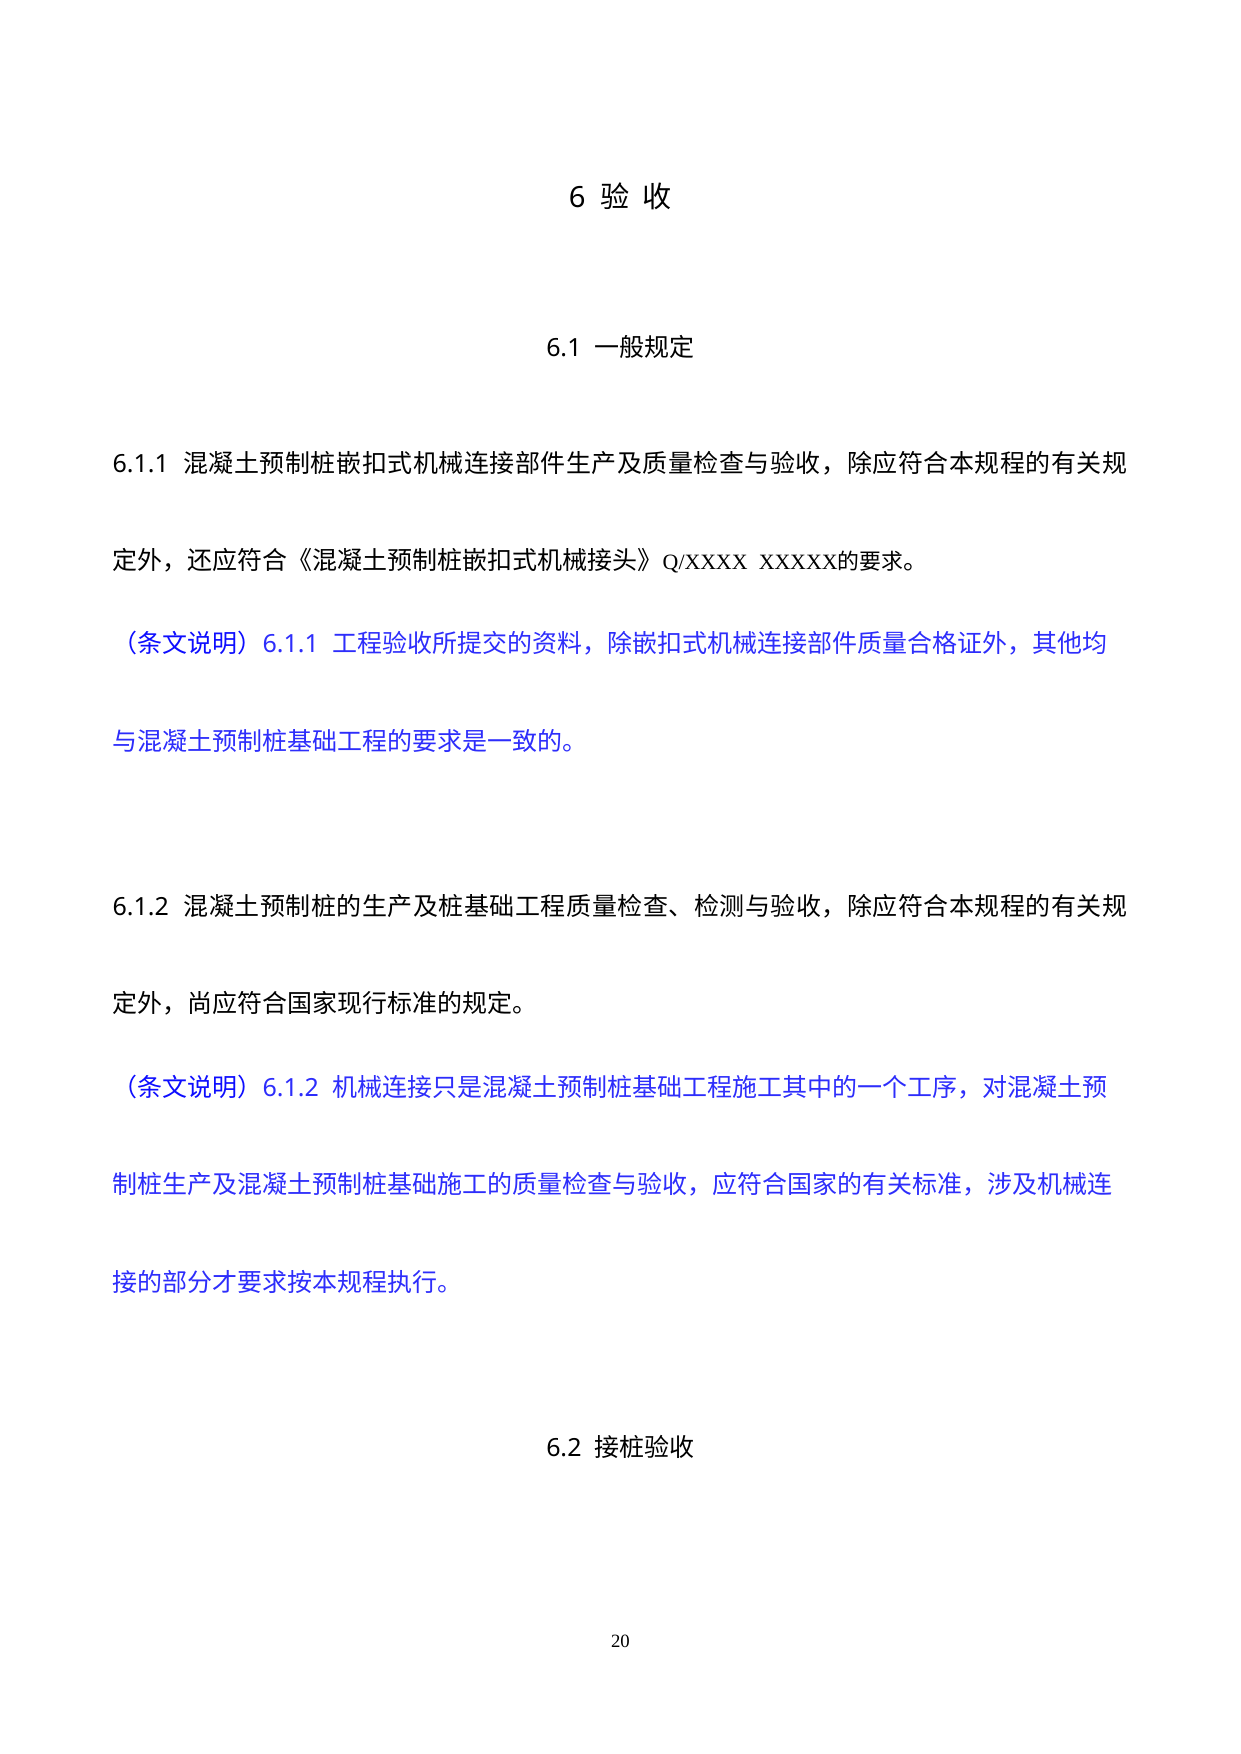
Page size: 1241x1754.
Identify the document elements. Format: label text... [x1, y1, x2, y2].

text （条文说明）6.1.2 机械连接只是混凝土预制桩基础工程施工其中的一个工序，对混凝土预制桩生产及混凝土预制桩基础施工的质量检查与验收，应符合国家的有关标准，涉及机械连接的部分才要求按本规程执行。 [112, 1053, 1128, 1313]
text 6.1 一般规定 [112, 313, 1128, 378]
text 6 验 收 [112, 162, 1128, 227]
text 6.1.1 混凝土预制桩嵌扣式机械连接部件生产及质量检查与验收，除应符合本规程的有关规定外，还应符合《混凝土预制桩嵌扣式机械接头》Q/XXXX XXXXX的要求。 [112, 429, 1128, 591]
text （条文说明）6.1.1 工程验收所提交的资料，除嵌扣式机械连接部件质量合格证外，其他均与混凝土预制桩基础工程的要求是一致的。 [112, 609, 1128, 772]
text 6.2 接桩验收 [112, 1413, 1128, 1478]
text 6.1.2 混凝土预制桩的生产及桩基础工程质量检查、检测与验收，除应符合本规程的有关规定外，尚应符合国家现行标准的规定。 [112, 872, 1128, 1034]
